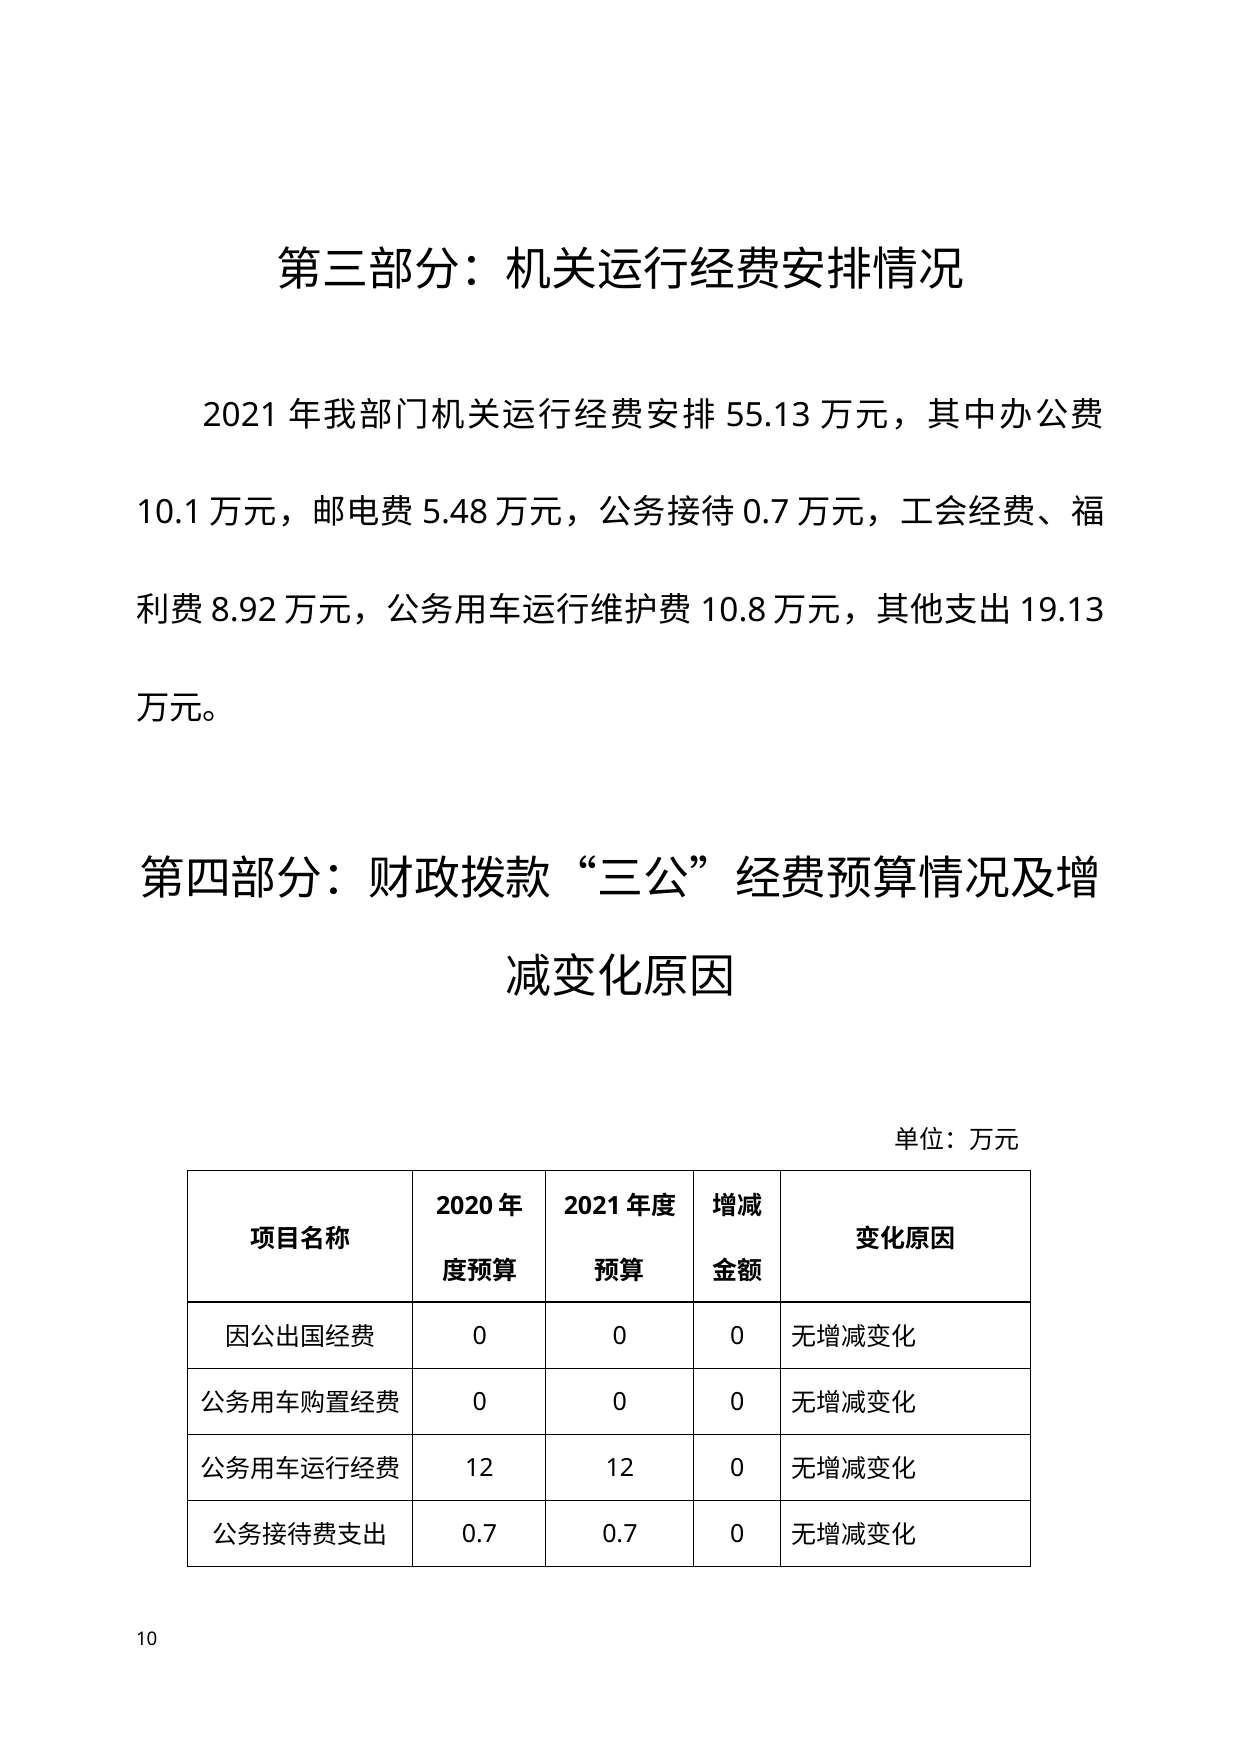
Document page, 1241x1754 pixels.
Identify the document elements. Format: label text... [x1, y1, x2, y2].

table_header [125, 1021, 1093, 1567]
text 2021年我部门机关运行经费安排55.13万元，其中办公费10.1万元，邮电费5.48万元，公务接待0.7万元，工会经费、福利费8.92万元，公务用车运行维护费10.8万元，其他支出19.13万元。 [136, 379, 1104, 737]
text 第三部分：机关运行经费安排情况 [136, 217, 1104, 314]
text 第四部分：财政拨款“三公”经费预算情况及增减变化原因 [136, 826, 1104, 1021]
